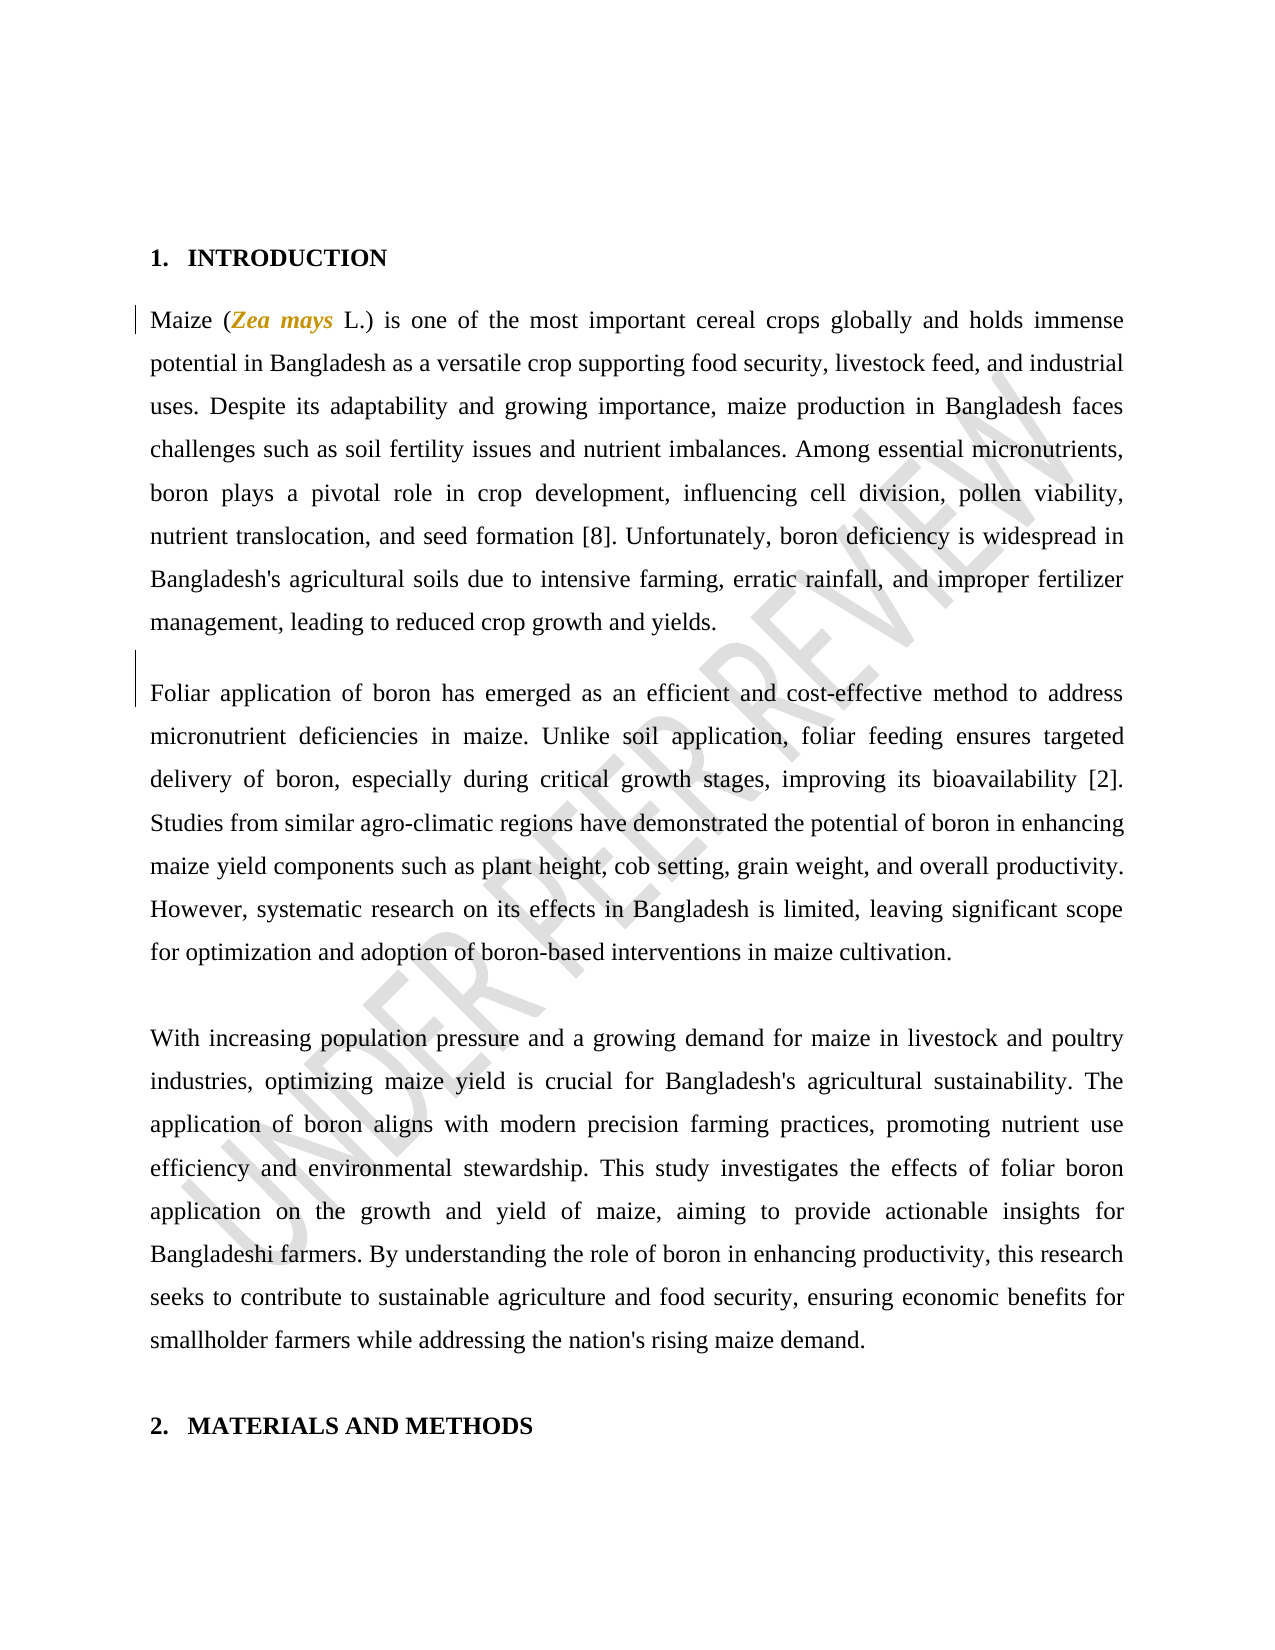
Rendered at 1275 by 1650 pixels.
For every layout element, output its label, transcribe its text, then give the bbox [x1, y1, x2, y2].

text With increasing population pressure and a growing demand for maize in livestock and poultry industries, optimizing maize yield is crucial for Bangladesh's agricultural sustainability. The application of boron aligns with modern precision farming practices, promoting nutrient use efficiency and environmental stewardship. This study investigates the effects of foliar boron application on the growth and yield of maize, aiming to provide actionable insights for Bangladeshi farmers. By understanding the role of boron in enhancing productivity, this research seeks to contribute to sustainable agriculture and food security, ensuring economic benefits for smallholder farmers while addressing the nation's rising maize demand. [150, 1023, 1125, 1354]
list INTRODUCTION [150, 243, 1125, 272]
list MATERIALS AND METHODS [150, 1411, 1125, 1440]
text Maize (Zea mays L.) is one of the most important cereal crops globally and holds immense potential in Bangladesh as a versatile crop supporting food security, livestock feed, and industrial uses. Despite its adaptability and growing importance, maize production in Bangladesh faces challenges such as soil fertility issues and nutrient imbalances. Among essential micronutrients, boron plays a pivotal role in crop development, influencing cell division, pollen viability, nutrient translocation, and seed formation [8]. Unfortunately, boron deficiency is widespread in Bangladesh's agricultural soils due to intensive farming, erratic rainfall, and improper fertilizer management, leading to reduced crop growth and yields. [150, 305, 1125, 636]
text Foliar application of boron has emerged as an efficient and cost-effective method to address micronutrient deficiencies in maize. Unlike soil application, foliar feeding ensures targeted delivery of boron, especially during critical growth stages, improving its bioavailability [2]. Studies from similar agro-climatic regions have demonstrated the potential of boron in enhancing maize yield components such as plant height, cob setting, grain weight, and overall productivity. However, systematic research on its effects in Bangladesh is limited, leaving significant scope for optimization and adoption of boron-based interventions in maize cultivation. [150, 678, 1125, 966]
